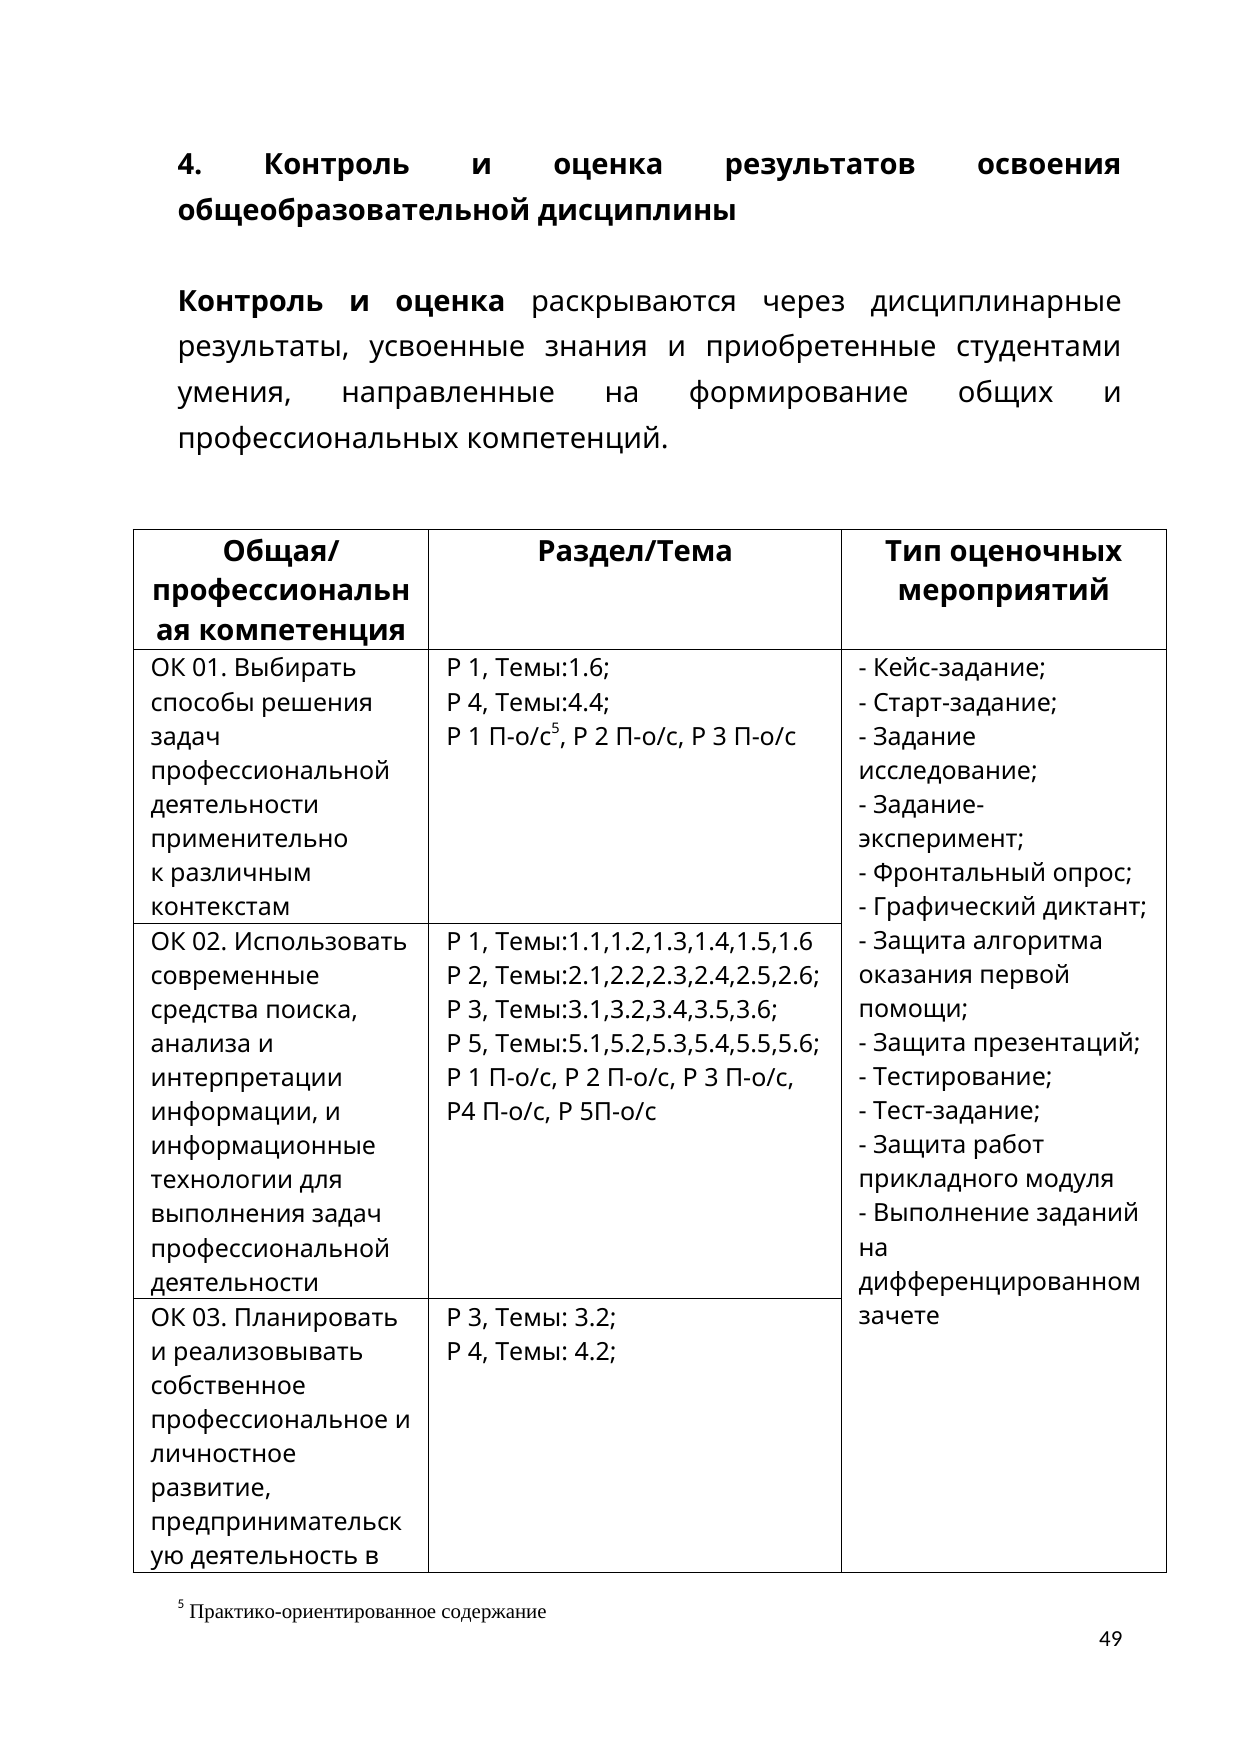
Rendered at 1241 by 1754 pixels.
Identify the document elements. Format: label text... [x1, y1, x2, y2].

table_header Общая/профессиональная компетенция [134, 530, 428, 649]
subtitle 4. Контроль и оценка результатов освоения общеобразовательной дисциплины [177, 143, 1122, 228]
table_cell ОК 02. Использовать современные средства поиска, анализа и интерпретации информации, и информационные технологии для выполнения задач профессиональной деятельности [134, 924, 428, 1298]
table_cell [134, 1299, 428, 1572]
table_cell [429, 1299, 841, 1572]
table_cell - Кейс-задание; - Старт-задание; - Задание исследование; - Задание-эксперимент; - Фронтальный опрос; - Графический диктант; - Защита алгоритма оказания первой помощи; - Защита презентаций; - Тестирование; - Тест-задание; - Защита работ прикладного модуля - Выполнение заданий на дифференцированном зачете [842, 650, 1166, 1572]
table_cell Р 1, Темы:1.6; Р 4, Темы:4.4; Р 1 П-о/c, Р 2 П-о/c, Р 3 П-о/c [429, 650, 841, 923]
table_cell Р 1, Темы:1.1,1.2,1.3,1.4,1.5,1.6 Р 2, Темы:2.1,2.2,2.3,2.4,2.5,2.6; Р 3, Темы:3.1,3.2,3.4,3.5,3.6; Р 5, Темы:5.1,5.2,5.3,5.4,5.5,5.6; Р 1 П-о/c, Р 2 П-о/c, Р 3 П-о/c, Р4 П-о/с, Р 5П-о/с [429, 924, 841, 1298]
table_header Тип оценочных мероприятий [842, 530, 1166, 649]
table_header Раздел/Тема [429, 530, 841, 649]
text Контроль и оценка раскрываются через дисциплинарные результаты, усвоенные знания и приобретенные студентами умения, направленные на формирование общих и профессиональных компетенций. [177, 280, 1122, 457]
table_cell ОК 01. Выбирать способы решения задач профессиональной деятельности применительно к различным контекстам [134, 650, 428, 923]
